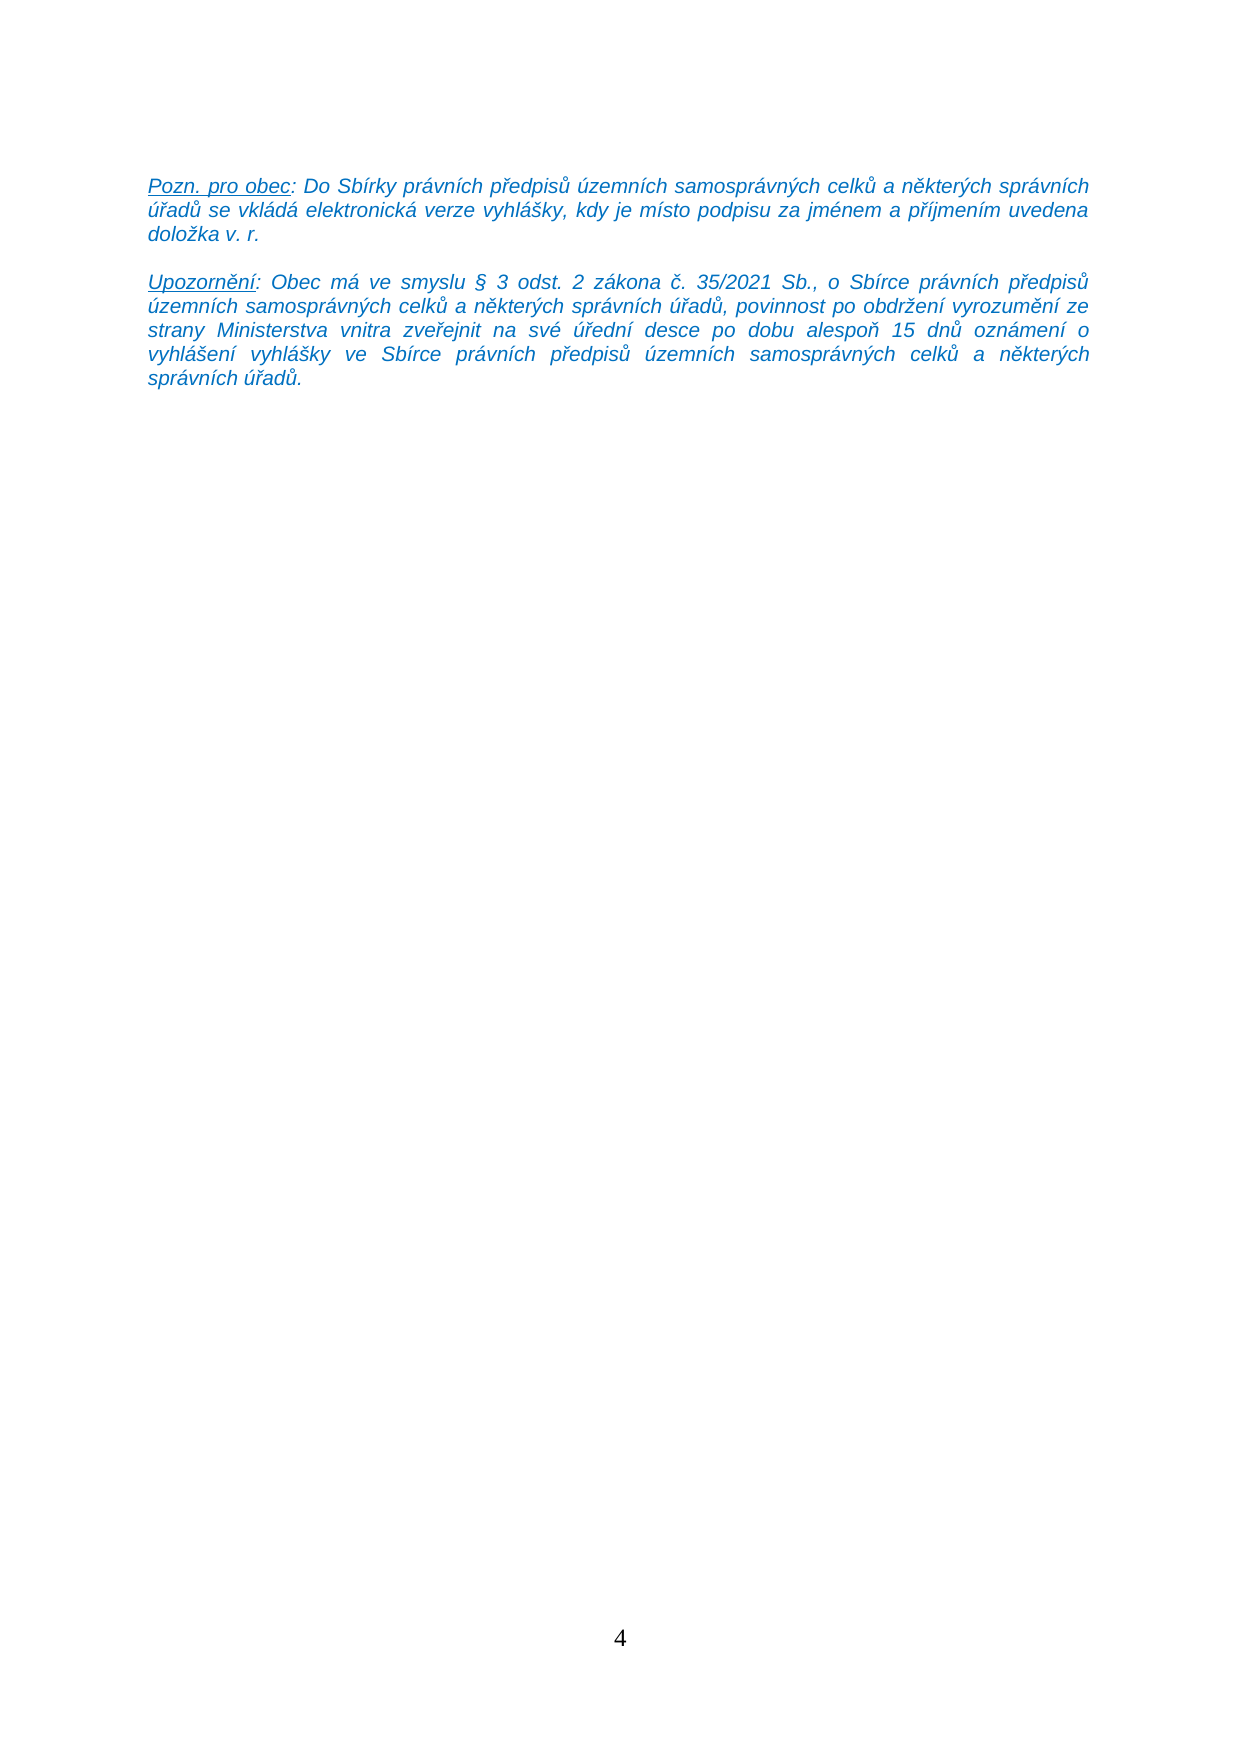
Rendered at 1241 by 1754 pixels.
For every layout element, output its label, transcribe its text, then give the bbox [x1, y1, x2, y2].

text Pozn. pro obec: Do Sbírky právních předpisů územních samosprávných celků a některých správních úřadů se vkládá elektronická verze vyhlášky, kdy je místo podpisu za jménem a příjmením uvedena doložka v. r. [148, 174, 1092, 246]
text Upozornění: Obec má ve smyslu § 3 odst. 2 zákona č. 35/2021 Sb., o Sbírce právních předpisů územních samosprávných celků a některých správních úřadů, povinnost po obdržení vyrozumění ze strany Ministerstva vnitra zveřejnit na své úřední desce po dobu alespoň 15 dnů oznámení o vyhlášení vyhlášky ve Sbírce právních předpisů územních samosprávných celků a některých správních úřadů. [148, 270, 1092, 390]
